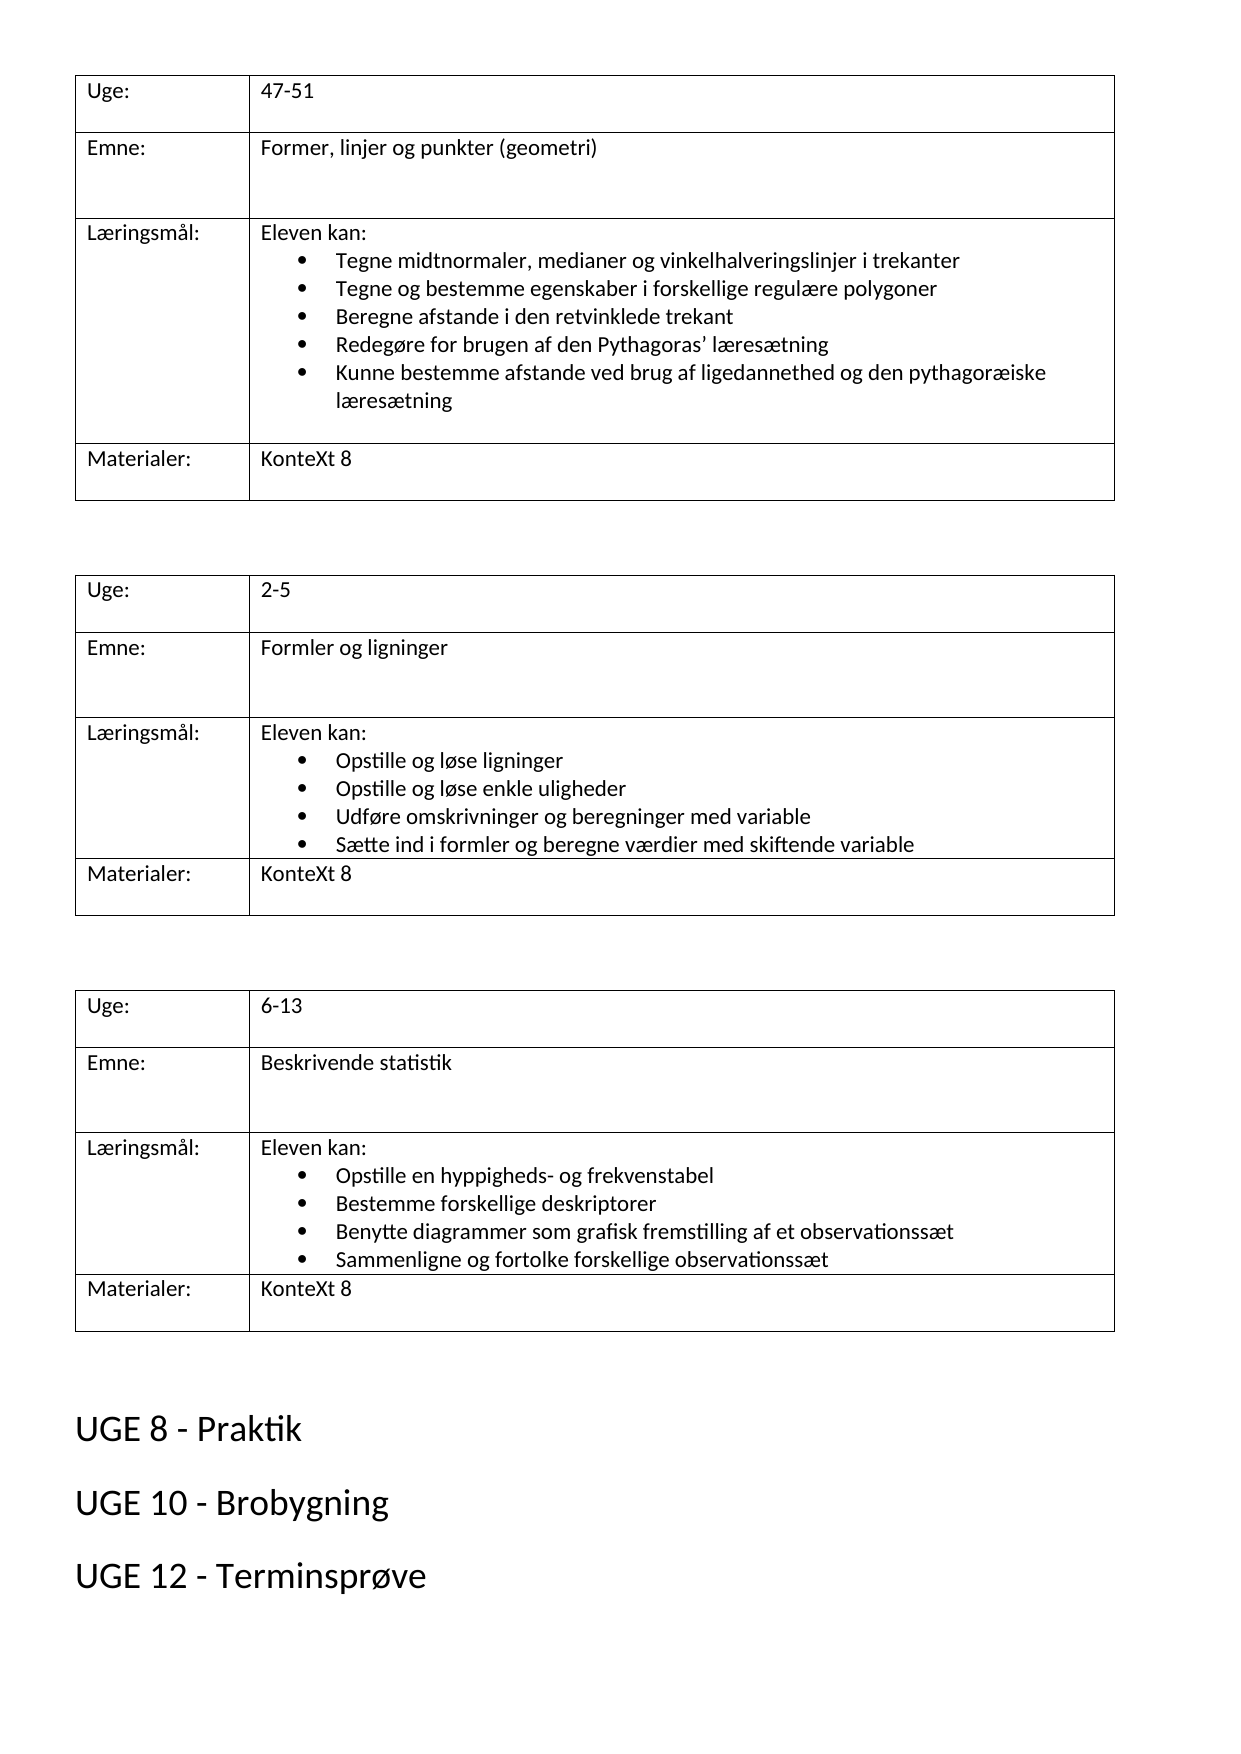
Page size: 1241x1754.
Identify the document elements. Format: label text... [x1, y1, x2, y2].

text UGE 8 - Praktik [75, 1405, 1165, 1451]
table_cell Læringsmål: [76, 1133, 249, 1273]
table_header 2-5 [250, 576, 1114, 632]
table_cell KonteXt 8 [250, 859, 1114, 915]
table_cell Eleven kan: Tegne midtnormaler, medianer og vinkelhalveringslinjer i trekanter Tegne og bestemme egenskaber i forskellige regulære polygoner Beregne afstande i den retvinklede trekant Redegøre for brugen af den Pythagoras’ læresætning Kunne bestemme afstande ved brug af ligedannethed og den pythagoræiske læresætning [250, 219, 1114, 443]
table_cell Læringsmål: [76, 219, 249, 443]
table_cell Læringsmål: [76, 718, 249, 858]
table_cell Formler og ligninger [250, 633, 1114, 717]
table_cell Emne: [76, 1048, 249, 1132]
table_cell Emne: [76, 133, 249, 217]
table_cell KonteXt 8 [250, 444, 1114, 500]
table_cell Eleven kan: Opstille og løse ligninger Opstille og løse enkle uligheder Udføre omskrivninger og beregninger med variable Sætte ind i formler og beregne værdier med skiftende variable [250, 718, 1114, 858]
table_header Uge: [76, 76, 249, 132]
table_cell Emne: [76, 633, 249, 717]
table_header 6-13 [250, 991, 1114, 1047]
table_cell Materialer: [76, 859, 249, 915]
text UGE 10 - Brobygning [75, 1479, 1165, 1525]
table_cell Beskrivende statistik [250, 1048, 1114, 1132]
table_header 47-51 [250, 76, 1114, 132]
table_header Uge: [76, 991, 249, 1047]
table_header Uge: [76, 576, 249, 632]
table_cell Materialer: [76, 1275, 249, 1331]
table_cell Materialer: [76, 444, 249, 500]
table_cell Former, linjer og punkter (geometri) [250, 133, 1114, 217]
text UGE 12 - Terminsprøve [75, 1552, 1165, 1598]
table_cell Eleven kan: Opstille en hyppigheds- og frekvenstabel Bestemme forskellige deskriptorer Benytte diagrammer som grafisk fremstilling af et observationssæt Sammenligne og fortolke forskellige observationssæt [250, 1133, 1114, 1273]
table_cell KonteXt 8 [250, 1275, 1114, 1331]
